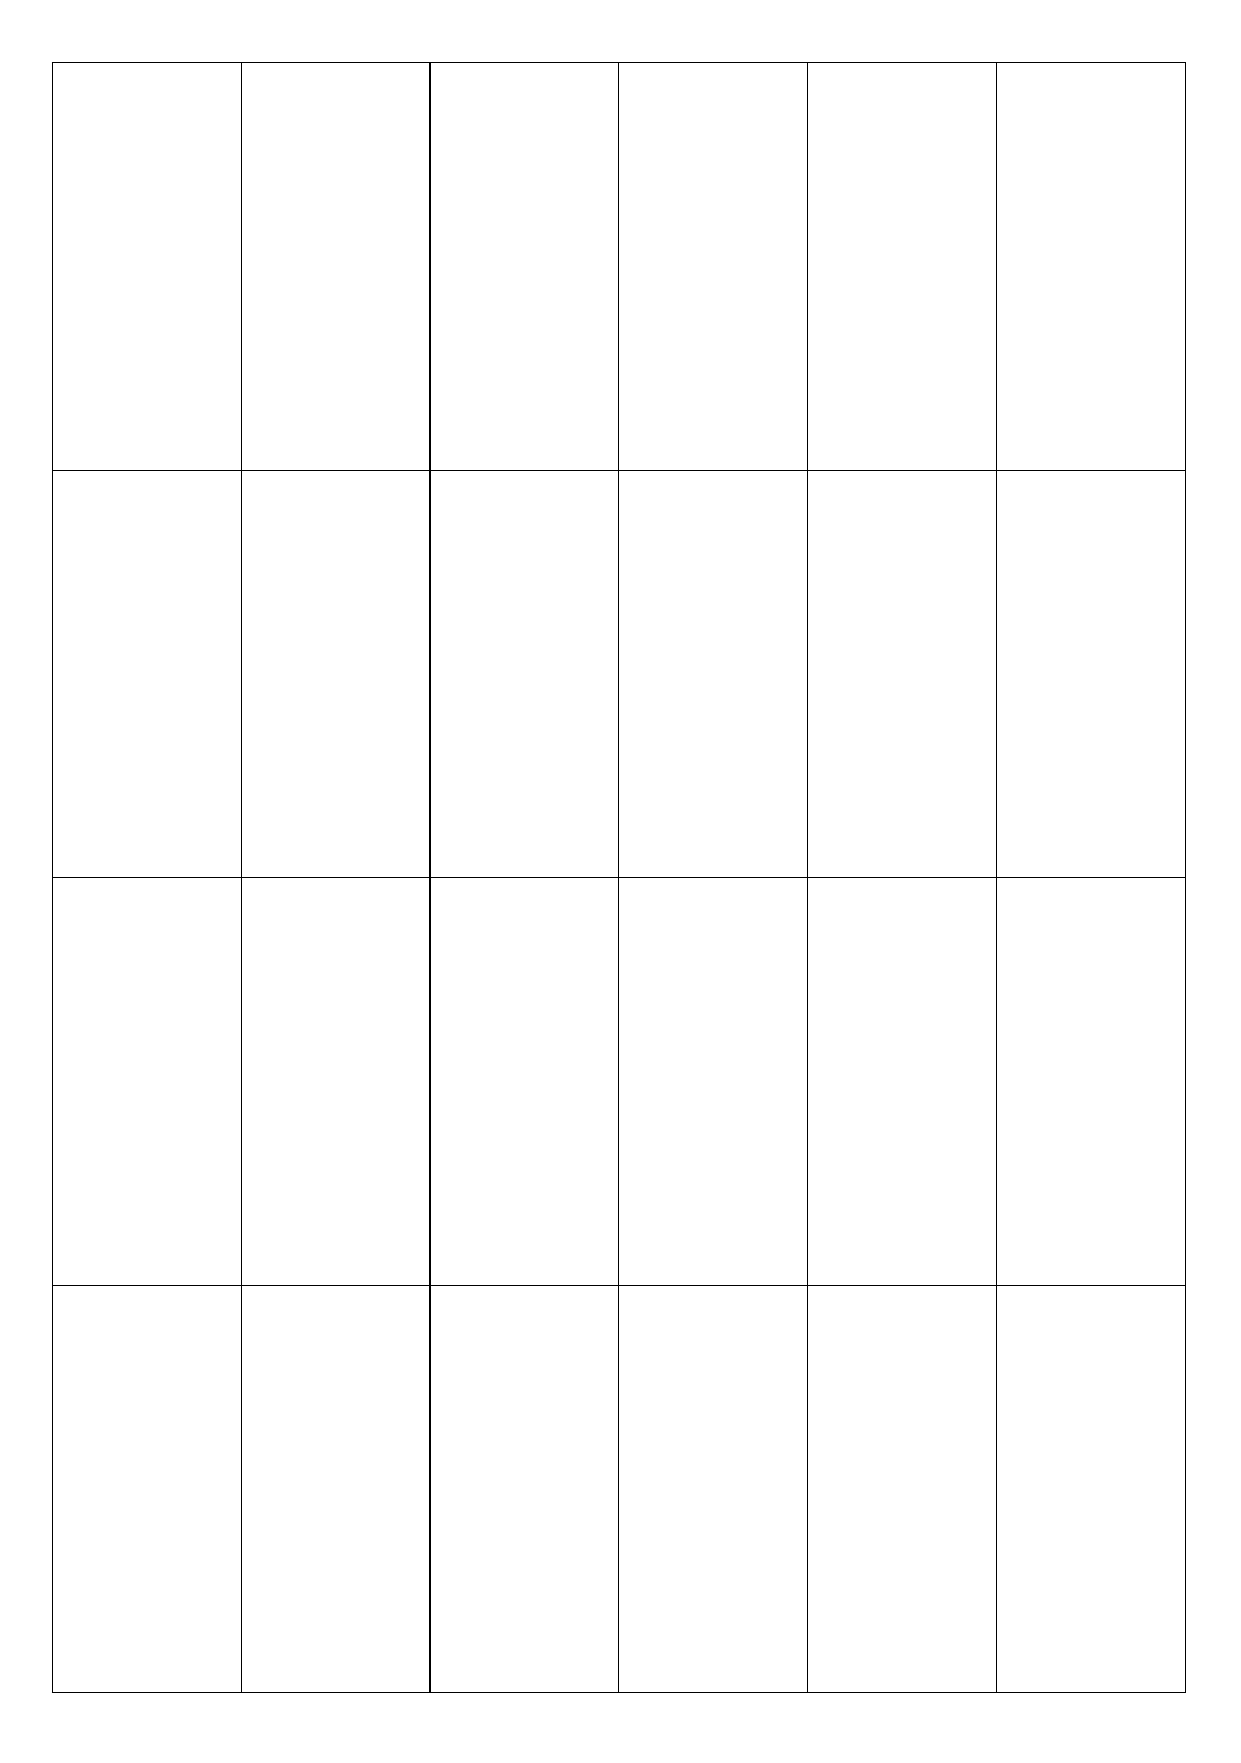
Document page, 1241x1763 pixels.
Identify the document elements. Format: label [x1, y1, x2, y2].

table_header [997, 63, 1185, 469]
table_cell [53, 878, 241, 1284]
table_header [808, 63, 996, 469]
table_cell [808, 878, 996, 1284]
table_cell [431, 878, 618, 1284]
table_cell [997, 878, 1185, 1284]
table_cell [619, 471, 807, 877]
table_cell [619, 878, 807, 1284]
table_cell [997, 1286, 1185, 1692]
table_cell [53, 471, 241, 877]
table_header [242, 63, 429, 469]
table_cell [431, 471, 618, 877]
table_header [53, 63, 241, 469]
table_cell [997, 471, 1185, 877]
table_cell [808, 1286, 996, 1692]
table_header [431, 63, 618, 469]
table_header [619, 63, 807, 469]
table_cell [242, 471, 429, 877]
table_cell [431, 1286, 618, 1692]
table_cell [53, 1286, 241, 1692]
table_cell [808, 471, 996, 877]
table_cell [242, 1286, 429, 1692]
table_cell [242, 878, 429, 1284]
table_cell [619, 1286, 807, 1692]
